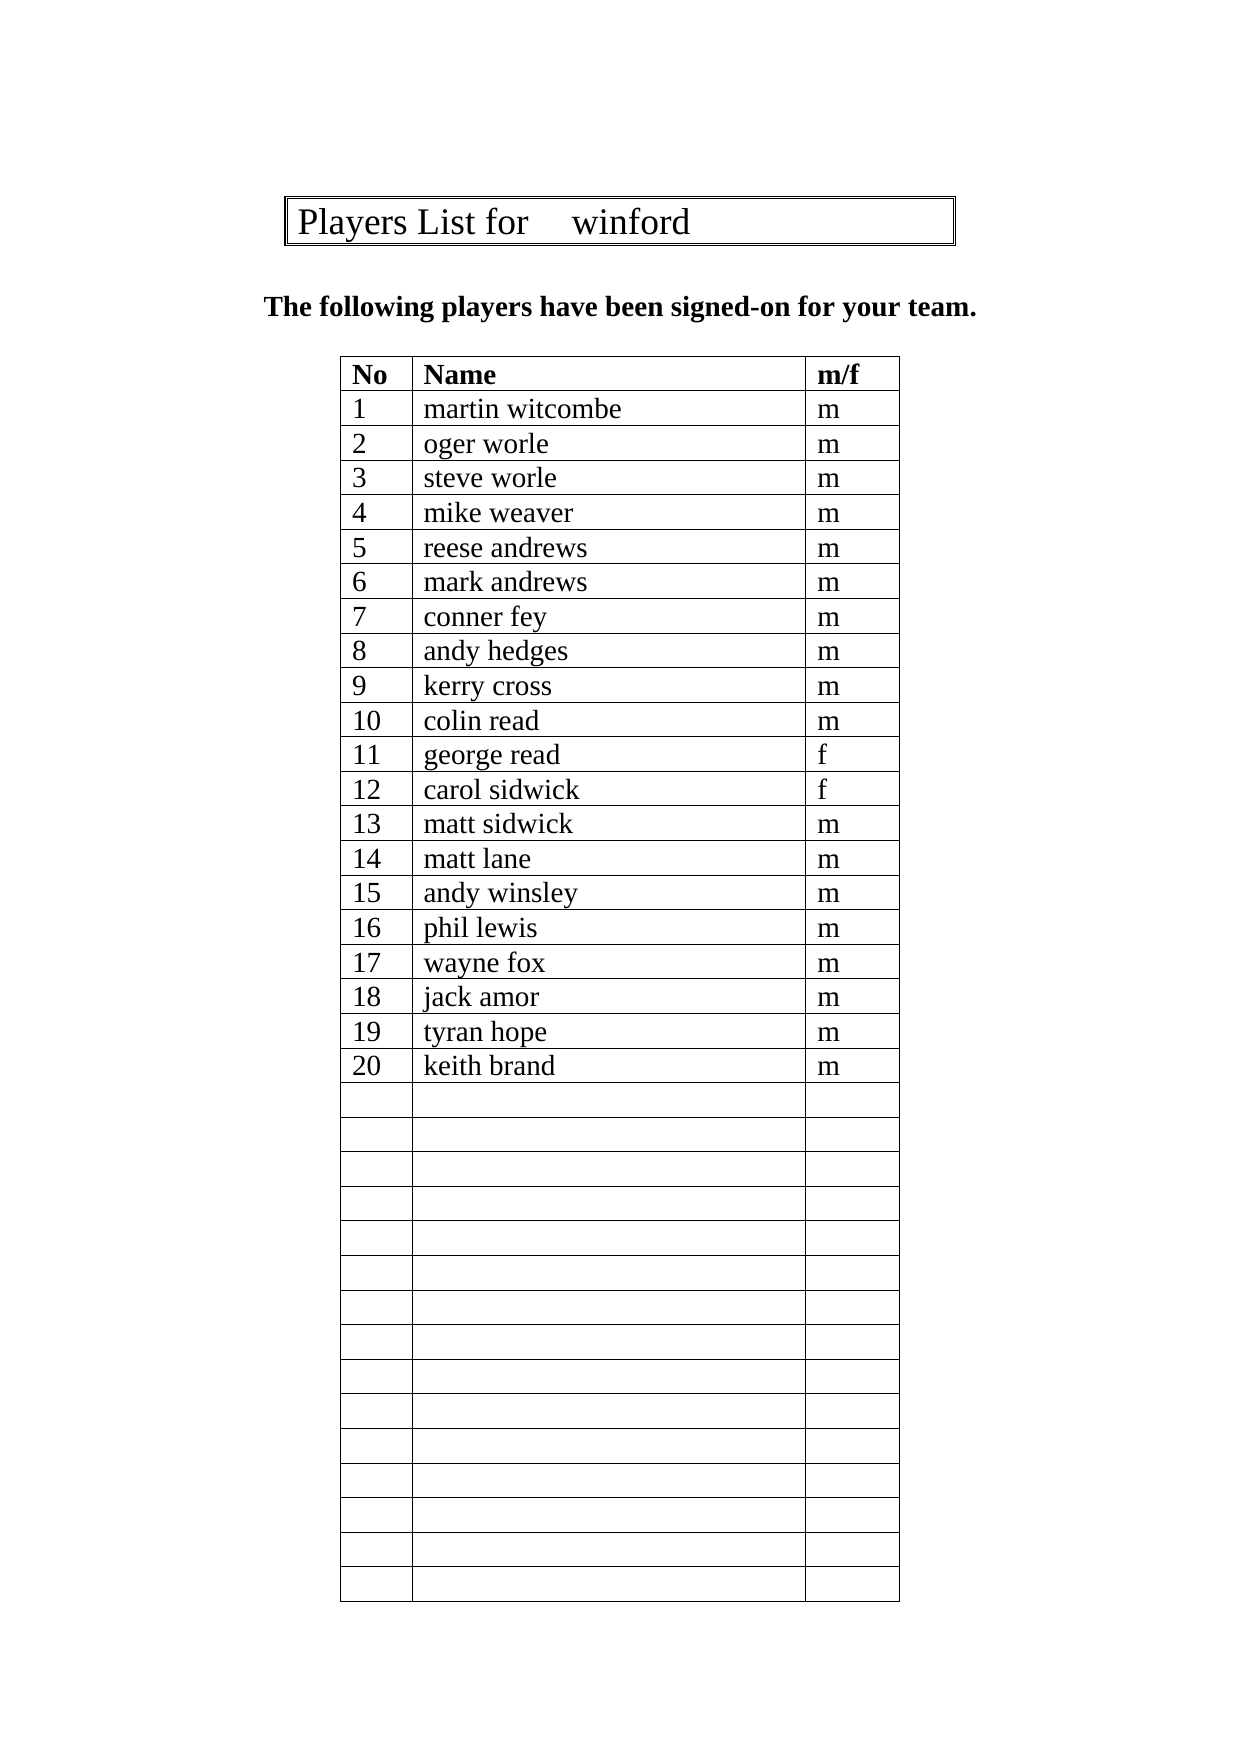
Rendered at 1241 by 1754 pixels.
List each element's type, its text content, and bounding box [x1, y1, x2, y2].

table_cell [806, 1464, 899, 1497]
table_cell [341, 1567, 412, 1601]
table_header m/f [806, 357, 899, 390]
table_cell 17 [341, 945, 412, 978]
table_cell keith brand [413, 1049, 805, 1082]
table_cell mike weaver [413, 495, 805, 529]
table_cell 16 [341, 910, 412, 944]
table_cell m [806, 564, 899, 598]
table_cell andy winsley [413, 876, 805, 909]
table_cell [413, 1394, 805, 1428]
table_cell [341, 1221, 412, 1255]
table_cell conner fey [413, 599, 805, 632]
table_cell oger worle [413, 426, 805, 459]
table_cell mark andrews [413, 564, 805, 598]
table_cell matt sidwick [413, 806, 805, 840]
table_cell [413, 1083, 805, 1117]
table_cell m [806, 841, 899, 874]
table_cell [341, 1083, 412, 1117]
table_cell [341, 1291, 412, 1324]
table_cell m [806, 876, 899, 909]
table_header winford [560, 199, 953, 242]
table_cell carol sidwick [413, 772, 805, 805]
table_cell [413, 1325, 805, 1359]
table_cell andy hedges [413, 634, 805, 667]
table_cell 3 [341, 461, 412, 494]
table_cell [806, 1394, 899, 1428]
table_cell martin witcombe [413, 391, 805, 425]
table_cell m [806, 530, 899, 563]
table_cell 12 [341, 772, 412, 805]
table_cell [806, 1221, 899, 1255]
table_cell phil lewis [413, 910, 805, 944]
text The following players have been signed-on for your team. [153, 289, 1087, 322]
table_cell 13 [341, 806, 412, 840]
table_cell 19 [341, 1014, 412, 1047]
table_cell tyran hope [413, 1014, 805, 1047]
table_cell [413, 1498, 805, 1532]
table_cell [413, 1221, 805, 1255]
table_cell [341, 1464, 412, 1497]
table_cell 20 [341, 1049, 412, 1082]
table_cell [806, 1083, 899, 1117]
table_cell m [806, 979, 899, 1013]
table_cell reese andrews [413, 530, 805, 563]
table_cell [341, 1394, 412, 1428]
table_cell [413, 1118, 805, 1151]
table_cell m [806, 806, 899, 840]
table_cell [806, 1325, 899, 1359]
table_cell m [806, 910, 899, 944]
table_cell m [806, 495, 899, 529]
table_cell [341, 1118, 412, 1151]
table_cell [341, 1533, 412, 1566]
table_cell m [806, 668, 899, 702]
table_cell [806, 1533, 899, 1566]
table_cell f [806, 772, 899, 805]
table_cell m [806, 703, 899, 736]
table_cell m [806, 426, 899, 459]
table_cell wayne fox [413, 945, 805, 978]
table_cell [806, 1567, 899, 1601]
table_cell 10 [341, 703, 412, 736]
table_cell [413, 1152, 805, 1186]
table_cell [413, 1291, 805, 1324]
table_cell 11 [341, 737, 412, 771]
table_cell m [806, 634, 899, 667]
table_cell colin read [413, 703, 805, 736]
table_cell [413, 1187, 805, 1220]
table_cell 18 [341, 979, 412, 1013]
table_cell m [806, 1049, 899, 1082]
table_cell 6 [341, 564, 412, 598]
table_cell m [806, 945, 899, 978]
table_cell [806, 1187, 899, 1220]
table_cell [341, 1187, 412, 1220]
table_cell [341, 1256, 412, 1289]
table_cell [413, 1567, 805, 1601]
table_cell 8 [341, 634, 412, 667]
table_header Players List for [288, 199, 560, 242]
table_cell [413, 1360, 805, 1393]
table_cell [413, 1429, 805, 1462]
table_cell 7 [341, 599, 412, 632]
table_cell f [806, 737, 899, 771]
table_cell [806, 1152, 899, 1186]
table_cell george read [413, 737, 805, 771]
table_cell kerry cross [413, 668, 805, 702]
table_cell matt lane [413, 841, 805, 874]
table_cell [341, 1360, 412, 1393]
table_cell [341, 1325, 412, 1359]
table_cell m [806, 1014, 899, 1047]
table_cell [413, 1256, 805, 1289]
table_cell jack amor [413, 979, 805, 1013]
table_cell m [806, 391, 899, 425]
table_cell [413, 1464, 805, 1497]
table_cell [413, 1533, 805, 1566]
table_cell [806, 1118, 899, 1151]
table_header Name [413, 357, 805, 390]
table_cell [341, 1152, 412, 1186]
table_cell [806, 1360, 899, 1393]
table_cell [806, 1429, 899, 1462]
table_cell steve worle [413, 461, 805, 494]
table_cell [806, 1498, 899, 1532]
table_cell 5 [341, 530, 412, 563]
table_cell 15 [341, 876, 412, 909]
table_cell 2 [341, 426, 412, 459]
table_cell m [806, 599, 899, 632]
table_cell [806, 1291, 899, 1324]
table_header No [341, 357, 412, 390]
table_cell 1 [341, 391, 412, 425]
table_cell m [806, 461, 899, 494]
table_cell 4 [341, 495, 412, 529]
table_cell [341, 1498, 412, 1532]
table_cell 14 [341, 841, 412, 874]
table_cell 9 [341, 668, 412, 702]
table_cell [806, 1256, 899, 1289]
table_cell [341, 1429, 412, 1462]
